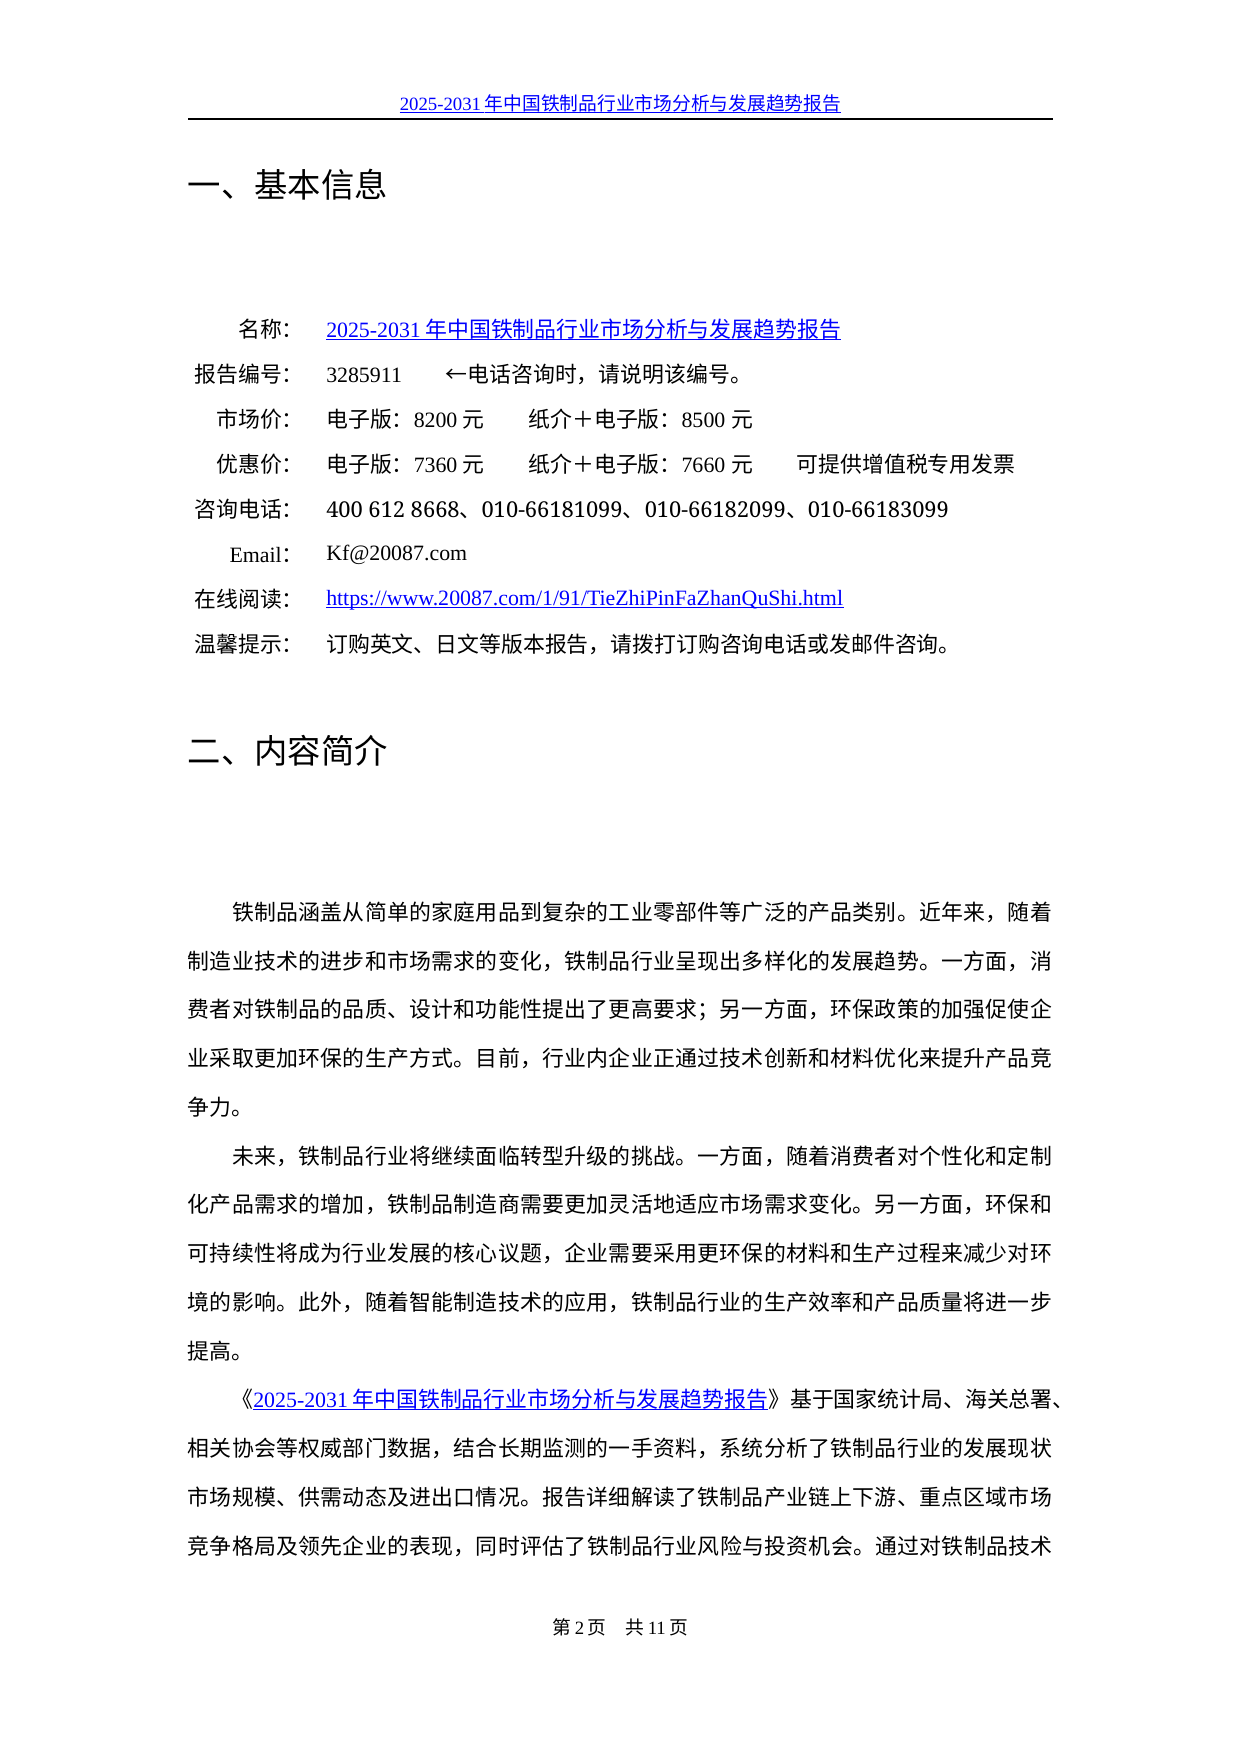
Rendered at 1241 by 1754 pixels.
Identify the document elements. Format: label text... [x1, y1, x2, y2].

table_cell 订购英文、日文等版本报告，请拨打订购咨询电话或发邮件咨询。 [315, 627, 1073, 672]
title 二、内容简介 [187, 717, 1053, 782]
table_cell [315, 582, 1073, 627]
table_cell 报告编号： [167, 357, 315, 402]
table_cell 电子版：8200 元 纸介＋电子版：8500 元 [315, 402, 1073, 447]
title 一、基本信息 [187, 150, 1053, 215]
table_cell Kf@20087.com [315, 537, 1073, 582]
table_cell 在线阅读： [167, 582, 315, 627]
table_cell 3285911 ←电话咨询时，请说明该编号。 [315, 357, 1073, 402]
table_cell 优惠价： [167, 447, 315, 492]
table_cell 电子版：7360 元 纸介＋电子版：7660 元 可提供增值税专用发票 [315, 447, 1073, 492]
table_cell 咨询电话： [167, 492, 315, 537]
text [187, 894, 1053, 1561]
table_header 2025-2031年中国铁制品行业市场分析与发展趋势报告 [315, 312, 1073, 357]
table_cell 市场价： [167, 402, 315, 447]
table_cell Email： [167, 537, 315, 582]
table_cell 400 612 8668、010-66181099、010-66182099、010-66183099 [315, 492, 1073, 537]
table_header 名称： [167, 312, 315, 357]
table_cell 温馨提示： [167, 627, 315, 672]
